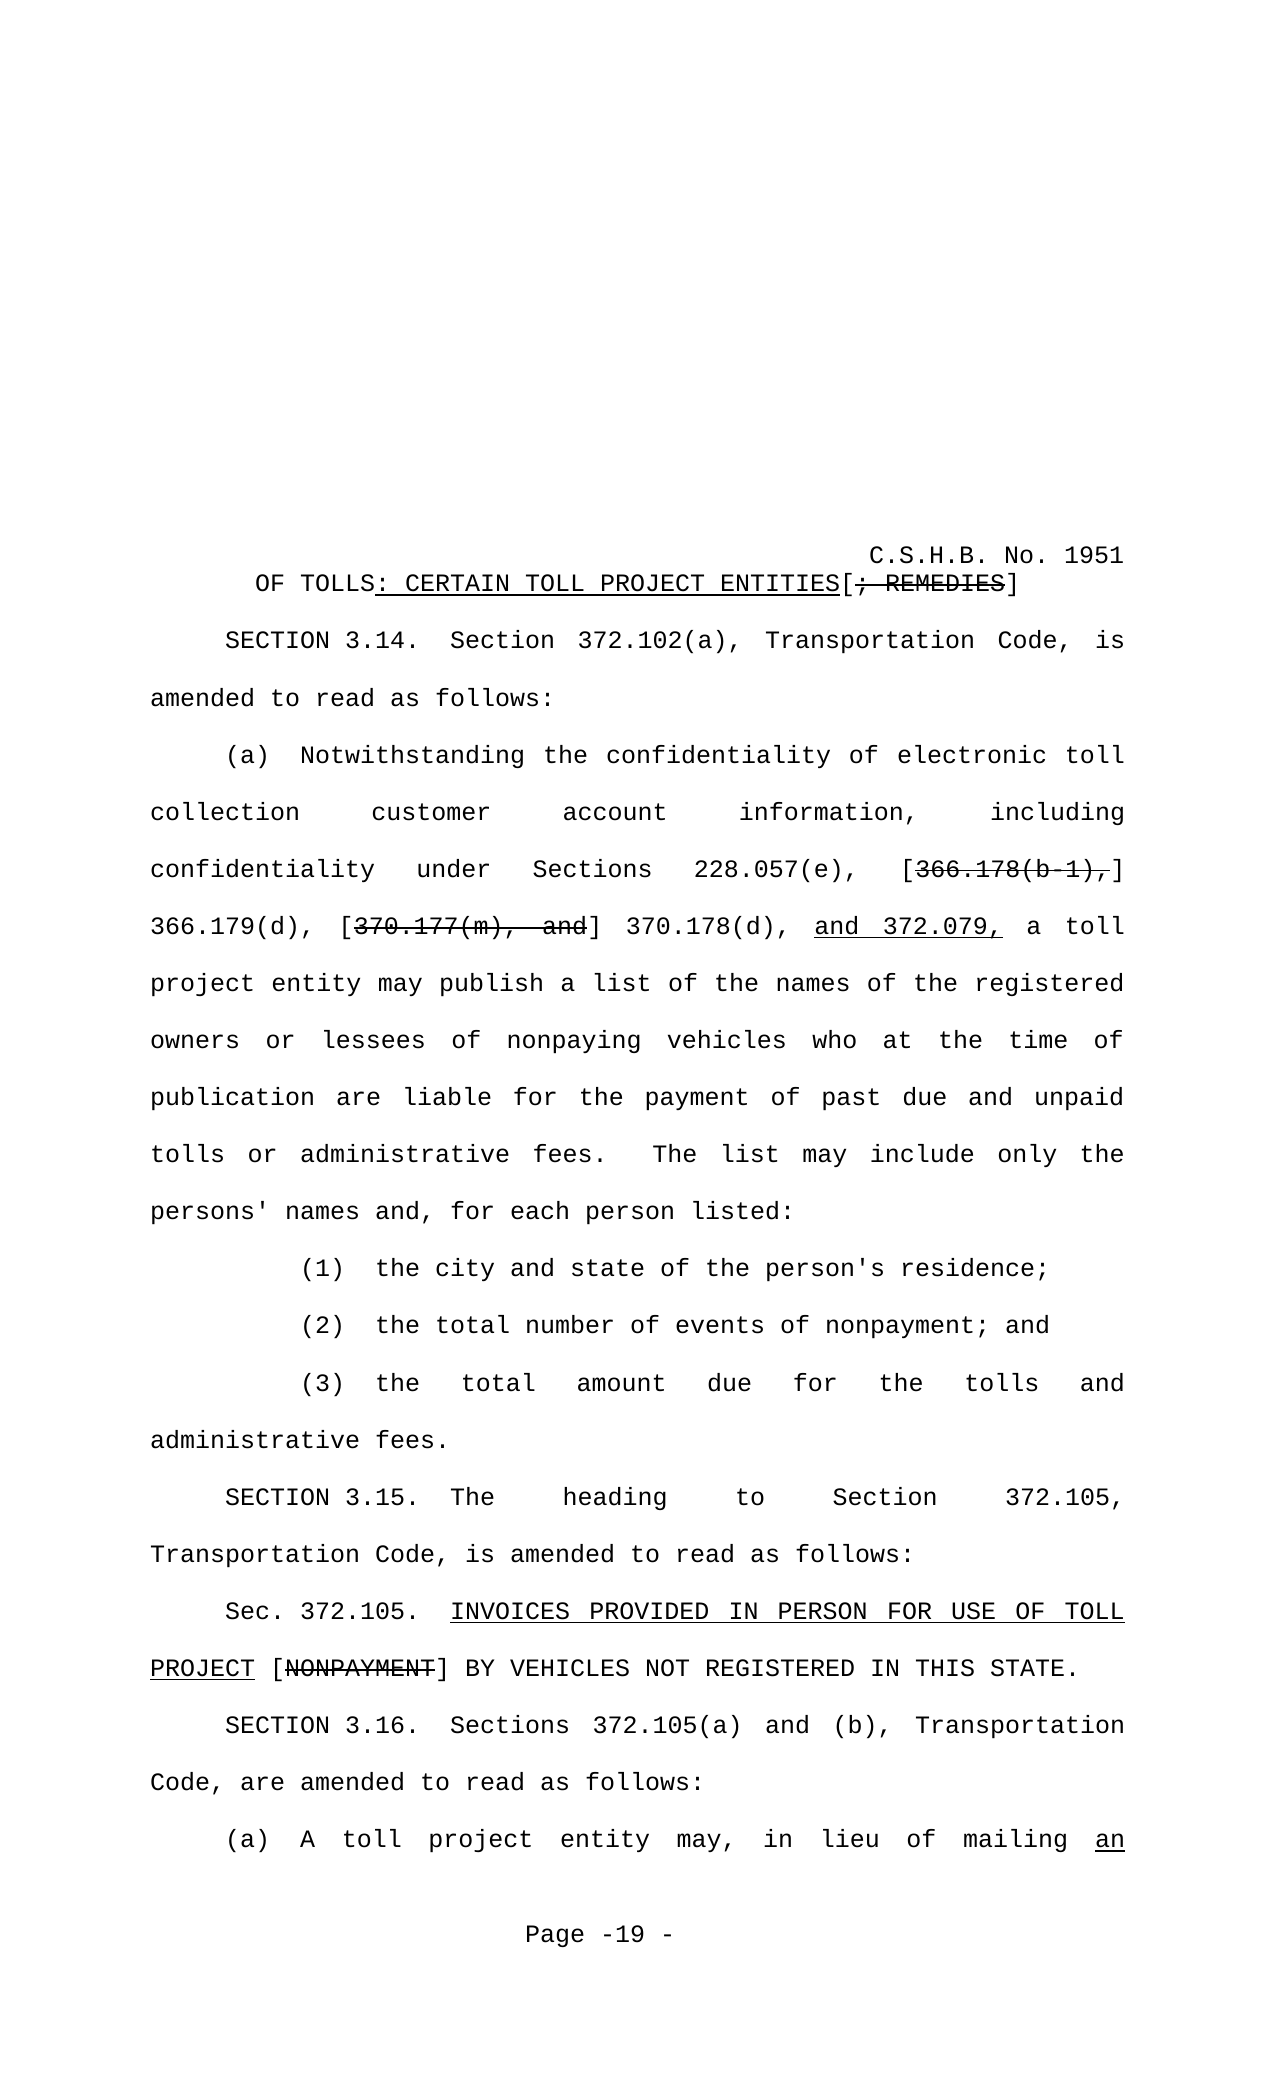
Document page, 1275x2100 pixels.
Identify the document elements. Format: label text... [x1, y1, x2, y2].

text SECTION 3.15. The heading to Section 372.105, Transportation Code, is amended to read as follows: [150, 1484, 1125, 1570]
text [150, 571, 1125, 599]
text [150, 1827, 1125, 1855]
text SECTION 3.16. Sections 372.105(a) and (b), Transportation Code, are amended to read as follows: [150, 1712, 1125, 1798]
text SECTION 3.14. Section 372.102(a), Transportation Code, is amended to read as follows: [150, 628, 1125, 713]
text Sec. 372.105. INVOICES PROVIDED IN PERSON FOR USE OF TOLL PROJECT [NONPAYMENT] BY VEHICLES NOT REGISTERED IN THIS STATE. [150, 1598, 1125, 1684]
text (2) the total number of events of nonpayment; and [150, 1313, 1125, 1341]
text (1) the city and state of the person's residence; [150, 1256, 1125, 1284]
text (3) the total amount due for the tolls and administrative fees. [150, 1370, 1125, 1456]
text (a) Notwithstanding the confidentiality of electronic toll collection customer account information, including confidentiality under Sections 228.057(e), [366.178(b-1),] 366.179(d), [370.177(m), and] 370.178(d), and 372.079, a toll project entity may publish a list of the names of the registered owners or lessees of nonpaying vehicles who at the time of publication are liable for the payment of past due and unpaid tolls or administrative fees. The list may include only the persons' names and, for each person listed: [150, 742, 1125, 1227]
